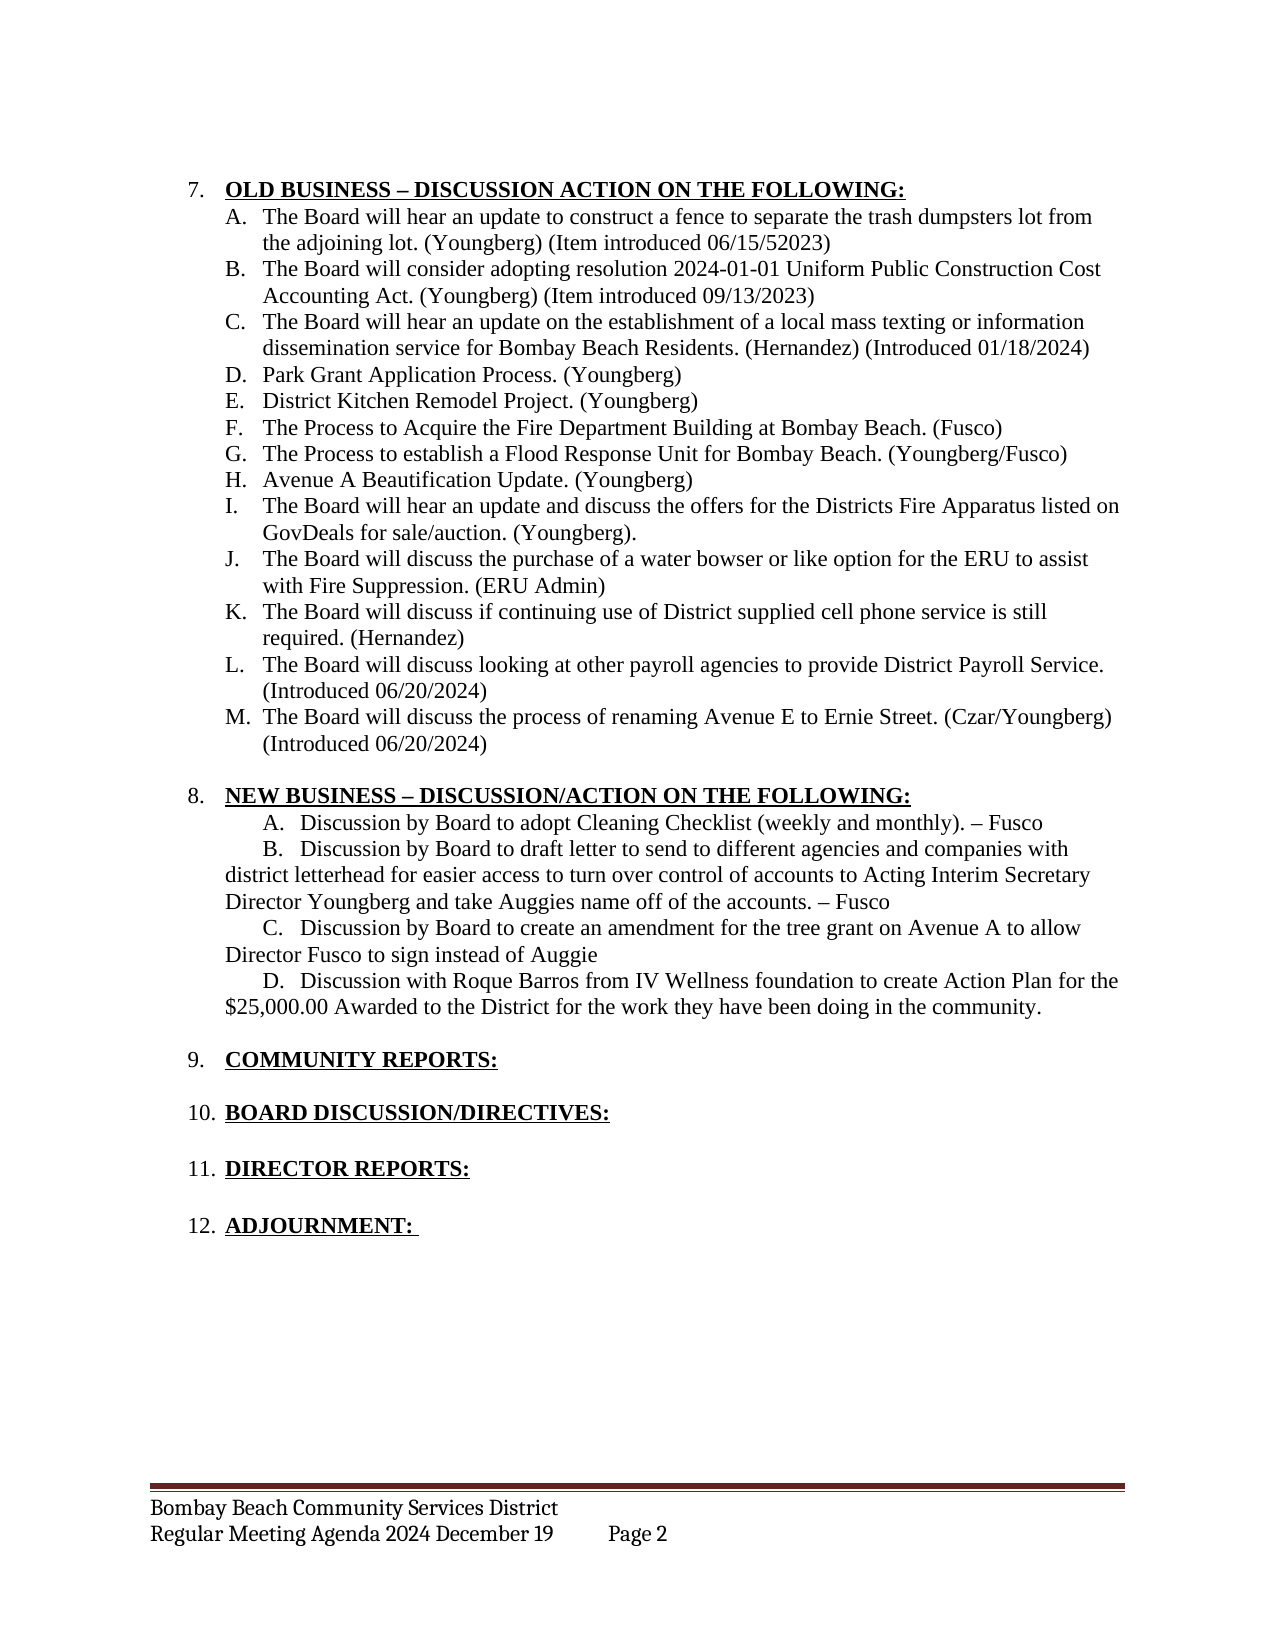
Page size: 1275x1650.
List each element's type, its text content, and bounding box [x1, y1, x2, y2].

list Avenue A Beautification Update. (Youngberg) [225, 466, 1125, 493]
list The Board will consider adopting resolution 2024-01-01 Uniform Public Construction Cost Accounting Act. (Youngberg) (Item introduced 09/13/2023) [225, 255, 1125, 308]
list The Board will discuss looking at other payroll agencies to provide District Payroll Service. (Introduced 06/20/2024) [225, 651, 1125, 703]
list DIRECTOR REPORTS: [150, 1155, 1125, 1182]
list ADJOURNMENT: [150, 1212, 1125, 1238]
list Discussion with Roque Barros from IV Wellness foundation to create Action Plan for the $25,000.00 Awarded to the District for the work they have been doing in the community. [225, 967, 1125, 1020]
list OLD BUSINESS – DISCUSSION ACTION ON THE FOLLOWING: [150, 176, 1125, 203]
list District Kitchen Remodel Project. (Youngberg) [225, 387, 1125, 413]
list The Process to establish a Flood Response Unit for Bombay Beach. (Youngberg/Fusco) [225, 440, 1125, 466]
list The Board will discuss the process of renaming Avenue E to Ernie Street. (Czar/Youngberg) (Introduced 06/20/2024) [225, 703, 1125, 756]
list COMMUNITY REPORTS: [150, 1046, 1125, 1072]
list NEW BUSINESS – DISCUSSION/ACTION ON THE FOLLOWING: [150, 782, 1125, 809]
list Park Grant Application Process. (Youngberg) [225, 361, 1125, 387]
list Discussion by Board to adopt Cleaning Checklist (weekly and monthly). – Fusco [225, 809, 1125, 835]
list The Board will discuss if continuing use of District supplied cell phone service is still required. (Hernandez) [225, 598, 1125, 651]
list BOARD DISCUSSION/DIRECTIVES: [150, 1099, 1125, 1125]
list The Board will discuss the purchase of a water bowser or like option for the ERU to assist with Fire Suppression. (ERU Admin) [225, 545, 1125, 598]
list The Board will hear an update and discuss the offers for the Districts Fire Apparatus listed on GovDeals for sale/auction. (Youngberg). [225, 493, 1125, 545]
list The Process to Acquire the Fire Department Building at Bombay Beach. (Fusco) [225, 413, 1125, 440]
list The Board will hear an update to construct a fence to separate the trash dumpsters lot from the adjoining lot. (Youngberg) (Item introduced 06/15/52023) [225, 203, 1125, 255]
list The Board will hear an update on the establishment of a local mass texting or information dissemination service for Bombay Beach Residents. (Hernandez) (Introduced 01/18/2024) [225, 308, 1125, 361]
list Discussion by Board to create an amendment for the tree grant on Avenue A to allow Director Fusco to sign instead of Auggie [225, 914, 1125, 967]
list Discussion by Board to draft letter to send to different agencies and companies with district letterhead for easier access to turn over control of accounts to Acting Interim Secretary Director Youngberg and take Auggies name off of the accounts. – Fusco [225, 835, 1125, 914]
